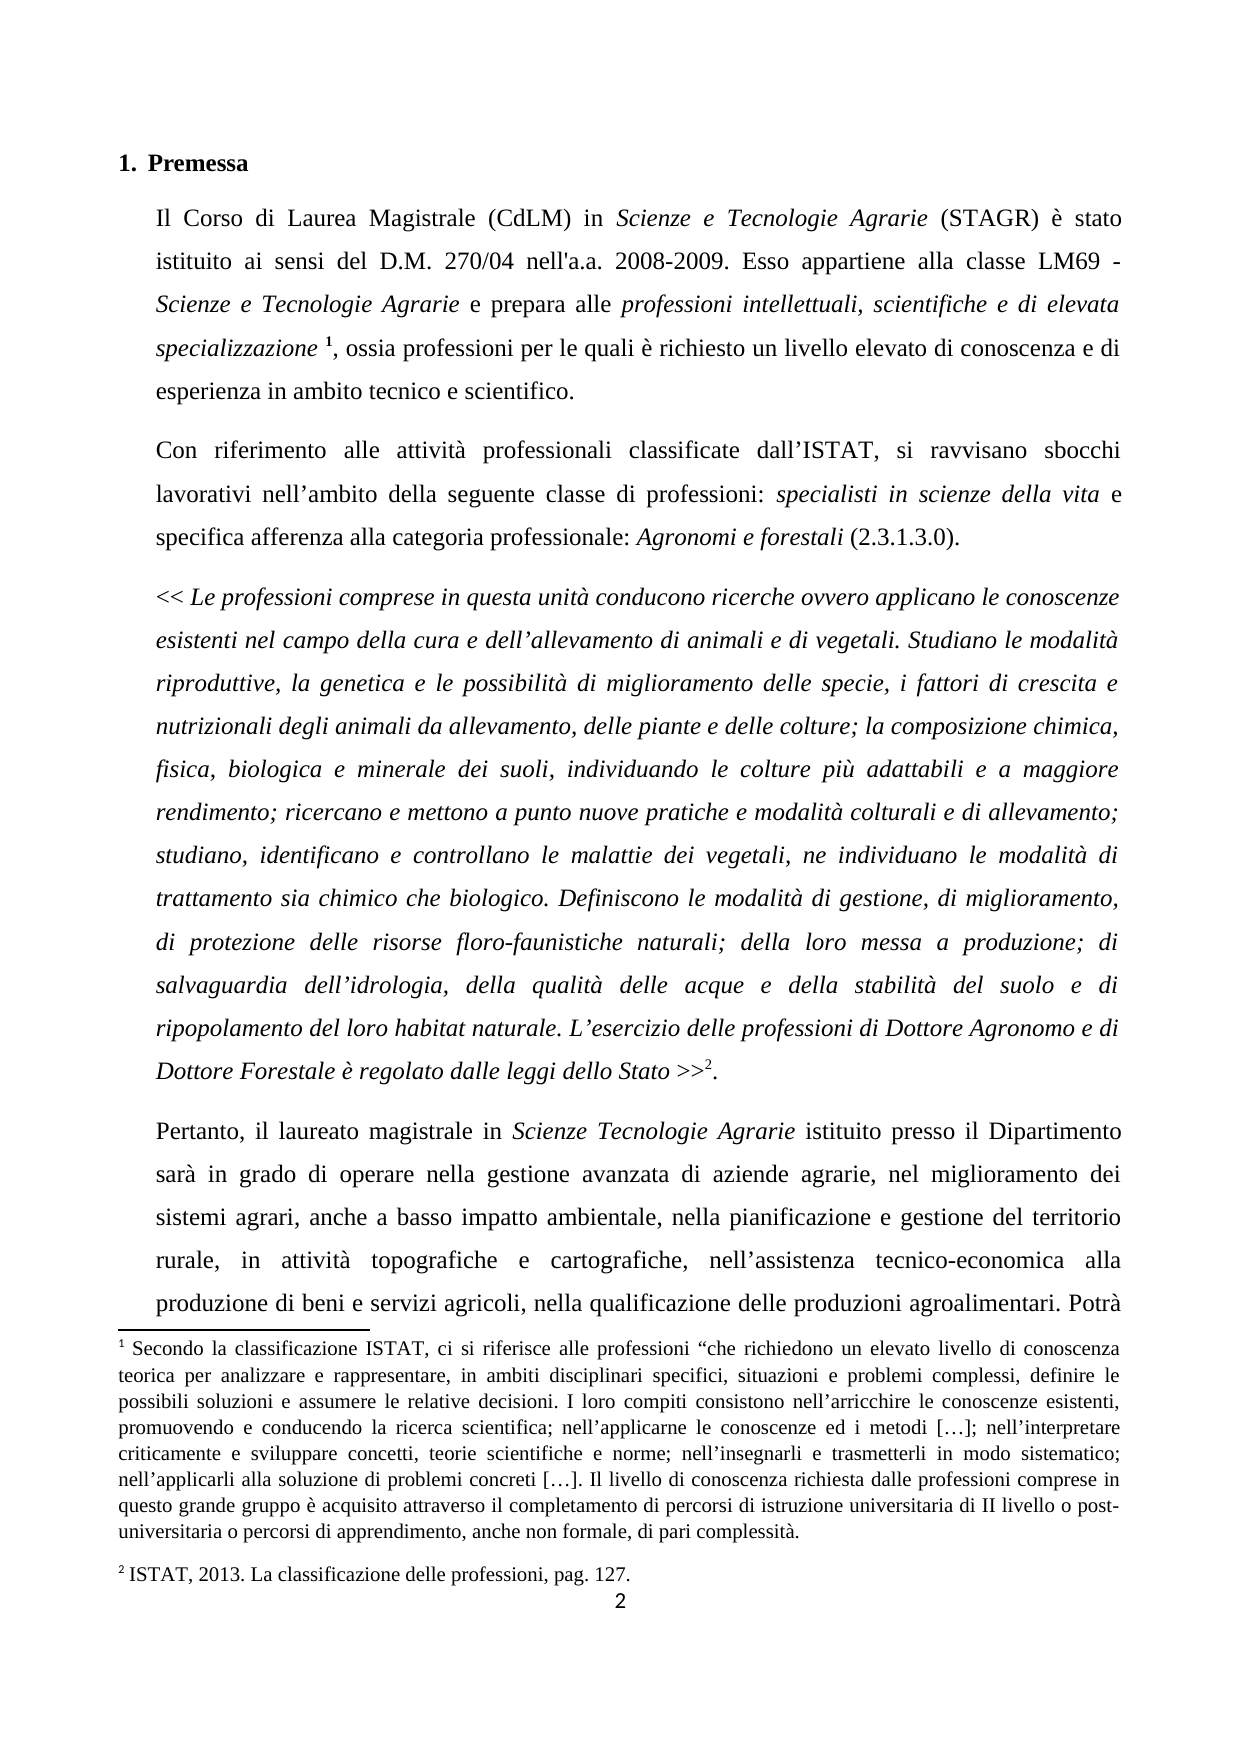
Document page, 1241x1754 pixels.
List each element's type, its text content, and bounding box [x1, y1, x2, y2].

text << Le professioni comprese in questa unità conducono ricerche ovvero applicano le conoscenze esistenti nel campo della cura e dell’allevamento di animali e di vegetali. Studiano le modalità riproduttive, la genetica e le possibilità di miglioramento delle specie, i fattori di crescita e nutrizionali degli animali da allevamento, delle piante e delle colture; la composizione chimica, fisica, biologica e minerale dei suoli, individuando le colture più adattabili e a maggiore rendimento; ricercano e mettono a punto nuove pratiche e modalità colturali e di allevamento; studiano, identificano e controllano le malattie dei vegetali, ne individuano le modalità di trattamento sia chimico che biologico. Definiscono le modalità di gestione, di miglioramento, di protezione delle risorse floro-faunistiche naturali; della loro messa a produzione; di salvaguardia dell’idrologia, della qualità delle acque e della stabilità del suolo e di ripopolamento del loro habitat naturale. L’esercizio delle professioni di Dottore Agronomo e di Dottore Forestale è regolato dalle leggi dello Stato >>. [156, 582, 1122, 1085]
subtitle Premessa [118, 148, 1122, 176]
text Il Corso di Laurea Magistrale (CdLM) in Scienze e Tecnologie Agrarie (STAGR) è stato istituito ai sensi del D.M. 270/04 nell'a.a. 2008-2009. Esso appartiene alla classe LM69 - Scienze e Tecnologie Agrarie e prepara alle professioni intellettuali, scientifiche e di elevata specializzazione , ossia professioni per le quali è richiesto un livello elevato di conoscenza e di esperienza in ambito tecnico e scientifico. [156, 203, 1122, 404]
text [156, 1116, 1122, 1317]
text Con riferimento alle attività professionali classificate dall’ISTAT, si ravvisano sbocchi lavorativi nell’ambito della seguente classe di professioni: specialisti in scienze della vita e specifica afferenza alla categoria professionale: Agronomi e forestali (2.3.1.3.0). [156, 436, 1122, 551]
